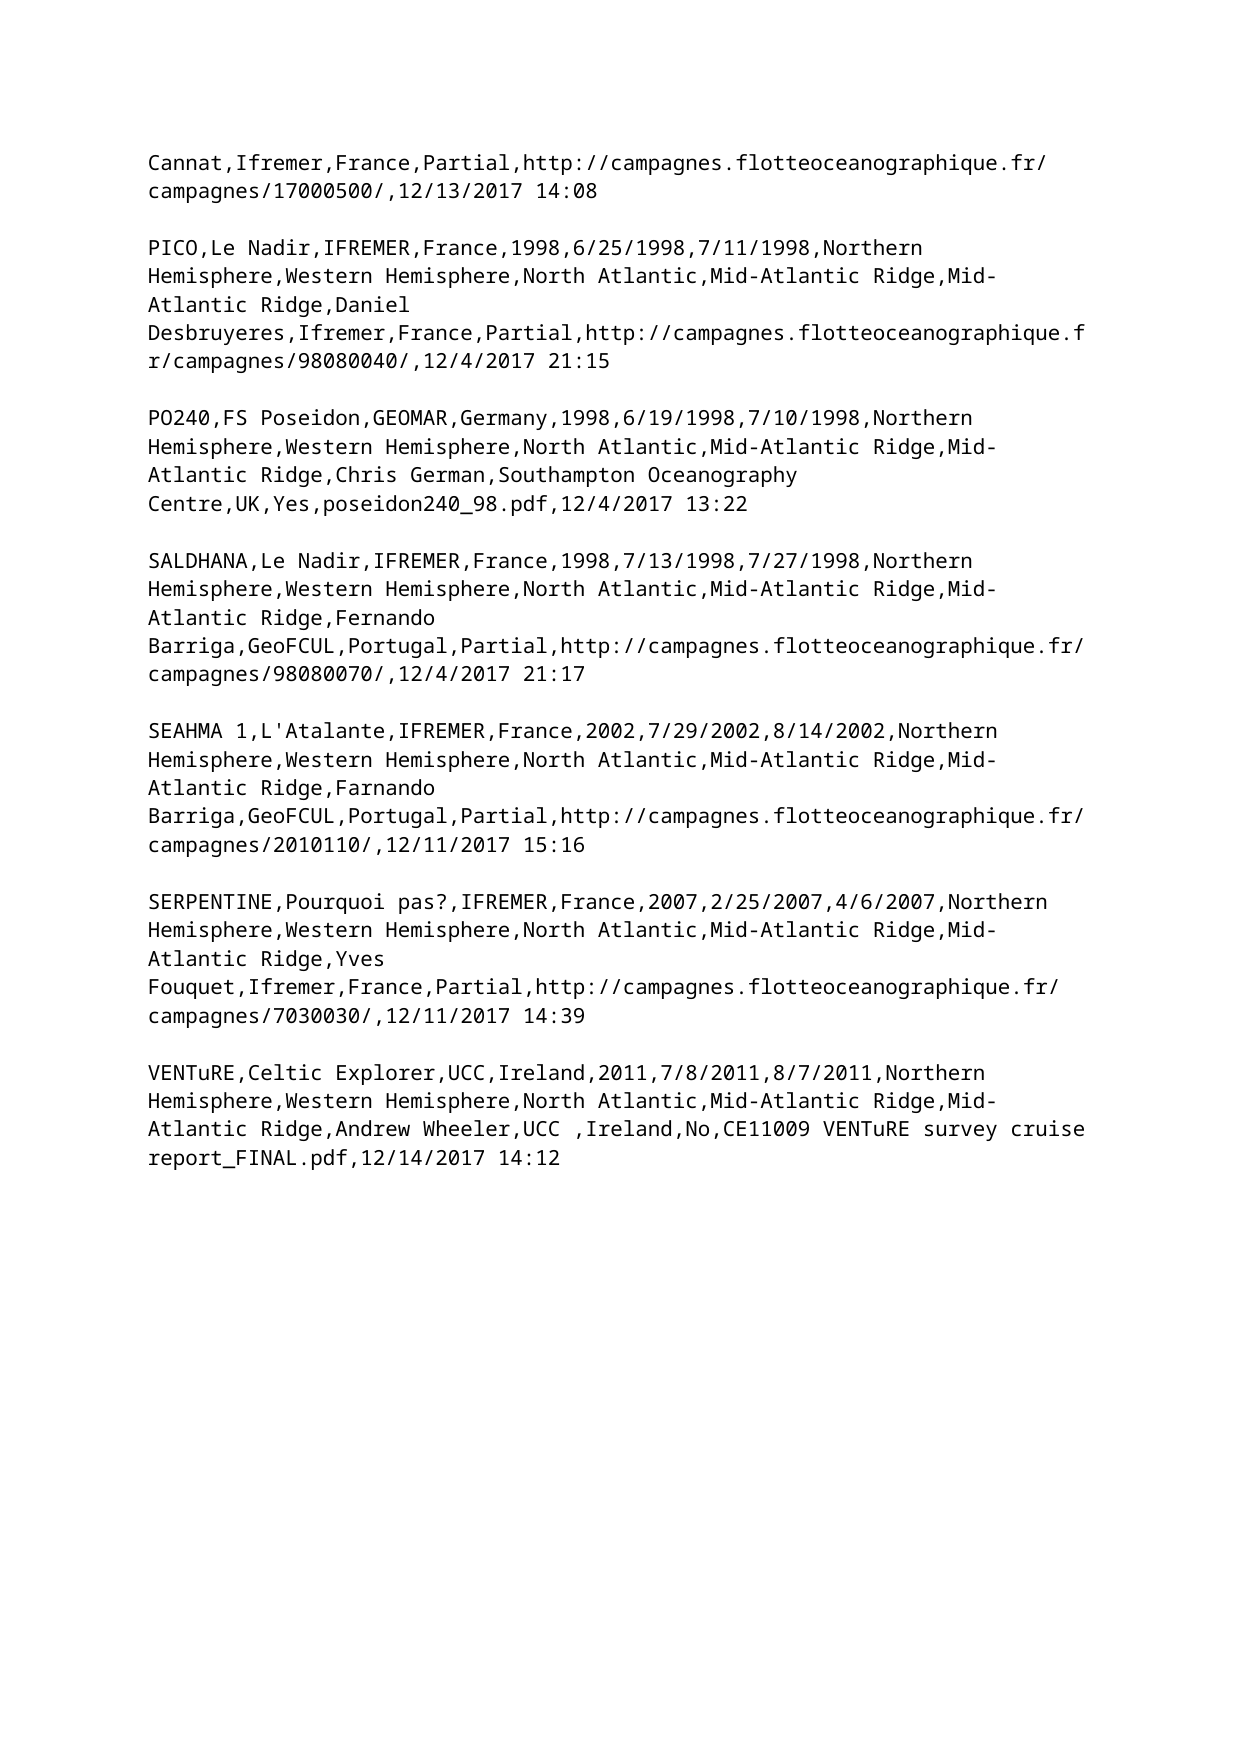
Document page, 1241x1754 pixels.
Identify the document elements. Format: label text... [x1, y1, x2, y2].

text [148, 148, 1093, 204]
text VENTuRE,Celtic Explorer,UCC,Ireland,2011,7/8/2011,8/7/2011,Northern Hemisphere,Western Hemisphere,North Atlantic,Mid-Atlantic Ridge,Mid-Atlantic Ridge,Andrew Wheeler,UCC ,Ireland,No,CE11009 VENTuRE survey cruise report_FINAL.pdf,12/14/2017 14:12 [148, 1058, 1093, 1171]
text SEAHMA 1,L'Atalante,IFREMER,France,2002,7/29/2002,8/14/2002,Northern Hemisphere,Western Hemisphere,North Atlantic,Mid-Atlantic Ridge,Mid-Atlantic Ridge,Farnando Barriga,GeoFCUL,Portugal,Partial,http://campagnes.flotteoceanographique.fr/campagnes/2010110/,12/11/2017 15:16 [148, 716, 1093, 858]
text PICO,Le Nadir,IFREMER,France,1998,6/25/1998,7/11/1998,Northern Hemisphere,Western Hemisphere,North Atlantic,Mid-Atlantic Ridge,Mid-Atlantic Ridge,Daniel Desbruyeres,Ifremer,France,Partial,http://campagnes.flotteoceanographique.fr/campagnes/98080040/,12/4/2017 21:15 [148, 233, 1093, 375]
text PO240,FS Poseidon,GEOMAR,Germany,1998,6/19/1998,7/10/1998,Northern Hemisphere,Western Hemisphere,North Atlantic,Mid-Atlantic Ridge,Mid-Atlantic Ridge,Chris German,Southampton Oceanography Centre,UK,Yes,poseidon240_98.pdf,12/4/2017 13:22 [148, 403, 1093, 517]
text SALDHANA,Le Nadir,IFREMER,France,1998,7/13/1998,7/27/1998,Northern Hemisphere,Western Hemisphere,North Atlantic,Mid-Atlantic Ridge,Mid-Atlantic Ridge,Fernando Barriga,GeoFCUL,Portugal,Partial,http://campagnes.flotteoceanographique.fr/campagnes/98080070/,12/4/2017 21:17 [148, 546, 1093, 688]
text SERPENTINE,Pourquoi pas?,IFREMER,France,2007,2/25/2007,4/6/2007,Northern Hemisphere,Western Hemisphere,North Atlantic,Mid-Atlantic Ridge,Mid-Atlantic Ridge,Yves Fouquet,Ifremer,France,Partial,http://campagnes.flotteoceanographique.fr/campagnes/7030030/,12/11/2017 14:39 [148, 887, 1093, 1029]
